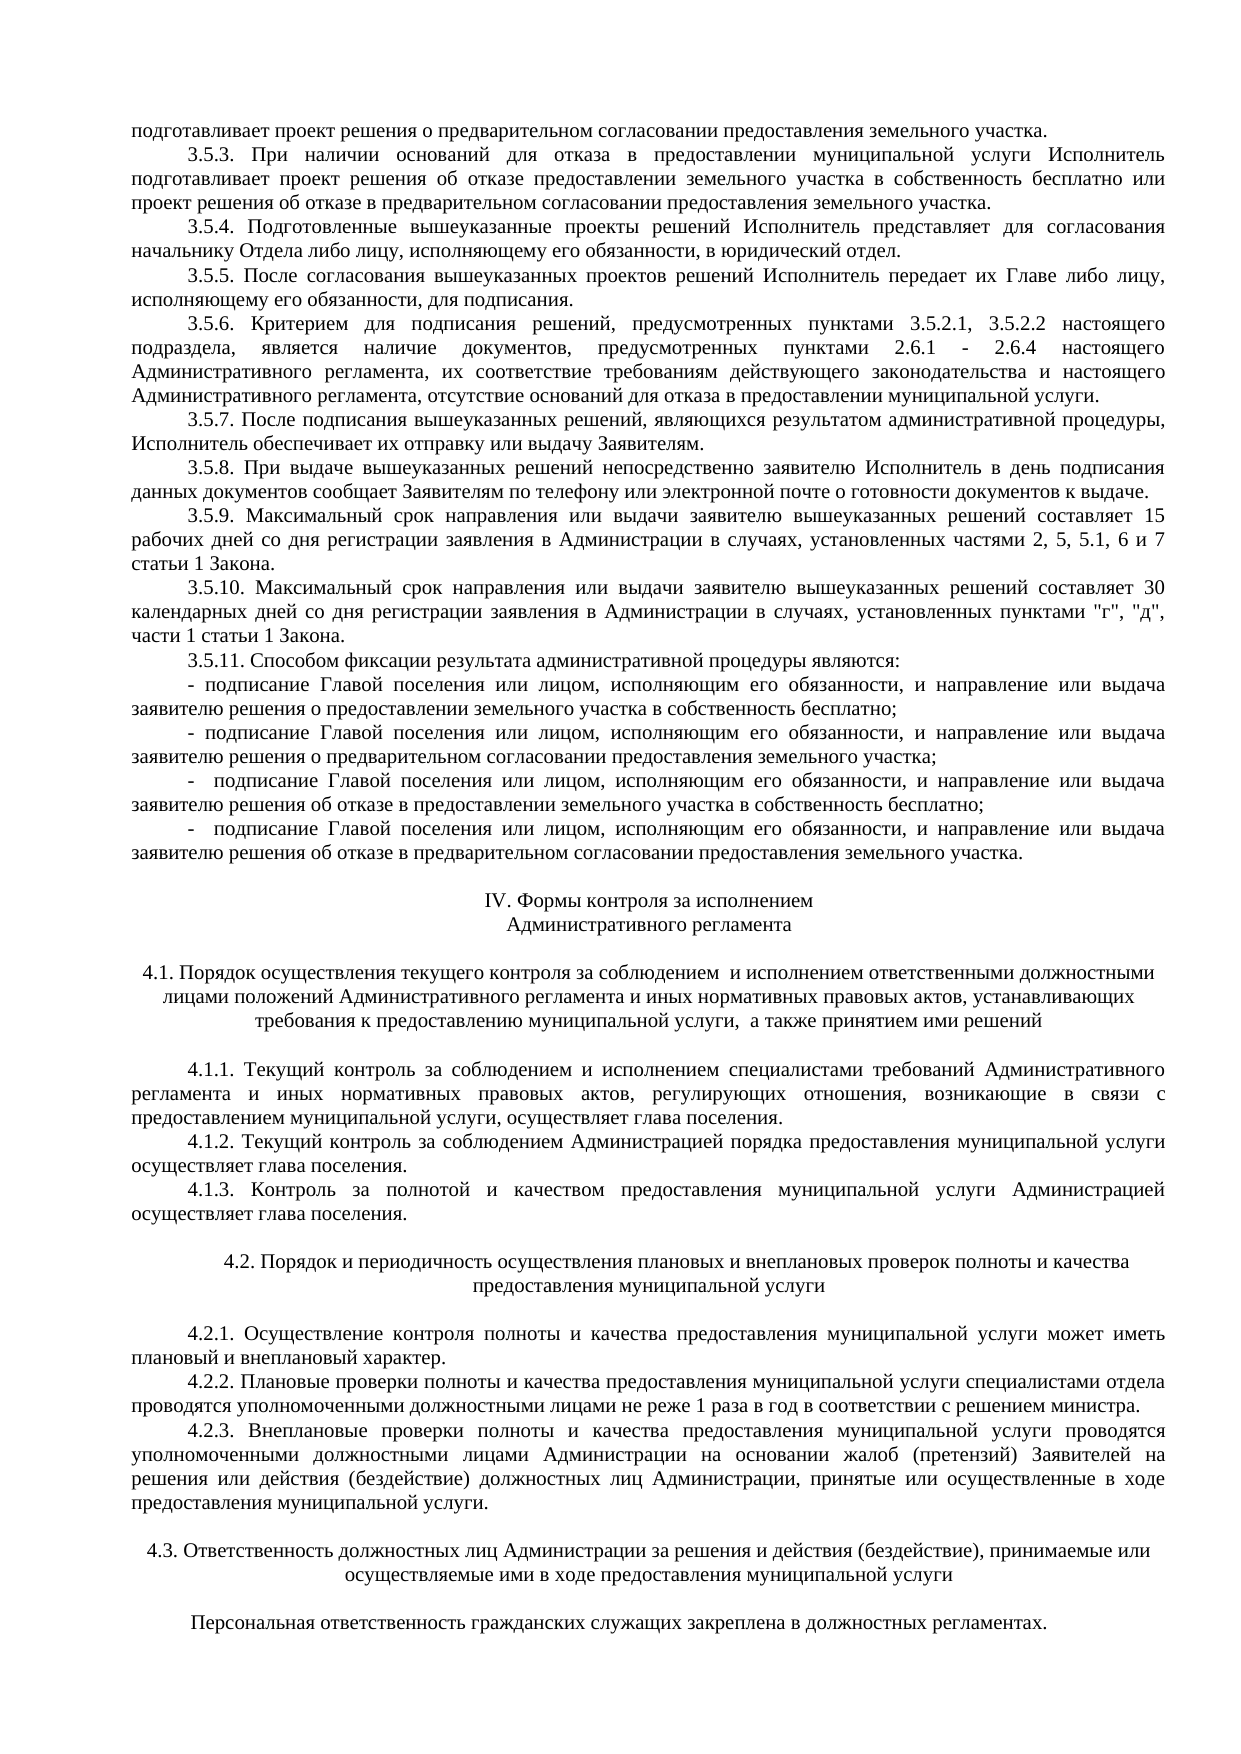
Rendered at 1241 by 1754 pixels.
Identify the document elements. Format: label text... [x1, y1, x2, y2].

text 3.5.9. Максимальный срок направления или выдачи заявителю вышеуказанных решений составляет 15 рабочих дней со дня регистрации заявления в Администрации в случаях, установленных частями 2, 5, 5.1, 6 и 7 статьи 1 Закона. [131, 503, 1166, 575]
text 3.5.3. При наличии оснований для отказа в предоставлении муниципальной услуги Исполнитель подготавливает проект решения об отказе предоставлении земельного участка в собственность бесплатно или проект решения об отказе в предварительном согласовании предоставления земельного участка. [131, 142, 1166, 214]
text 3.5.4. Подготовленные вышеуказанные проекты решений Исполнитель представляет для согласования начальнику Отдела либо лицу, исполняющему его обязанности, в юридический отдел. [131, 214, 1166, 262]
text 4.1.3. Контроль за полнотой и качеством предоставления муниципальной услуги Администрацией осуществляет глава поселения. [131, 1177, 1166, 1225]
text 3.5.10. Максимальный срок направления или выдачи заявителю вышеуказанных решений составляет 30 календарных дней со дня регистрации заявления в Администрации в случаях, установленных пунктами "г", "д", части 1 статьи 1 Закона. [131, 575, 1166, 647]
text 4.2.3. Внеплановые проверки полноты и качества предоставления муниципальной услуги проводятся уполномоченными должностными лицами Администрации на основании жалоб (претензий) Заявителей на решения или действия (бездействие) должностных лиц Администрации, принятые или осуществленные в ходе предоставления муниципальной услуги. [131, 1417, 1166, 1514]
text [131, 118, 1166, 142]
text 4.2.1. Осуществление контроля полноты и качества предоставления муниципальной услуги может иметь плановый и внеплановый характер. [131, 1321, 1166, 1369]
text 4.1.1. Текущий контроль за соблюдением и исполнением специалистами требований Административного регламента и иных нормативных правовых актов, регулирующих отношения, возникающие в связи с предоставлением муниципальной услуги, осуществляет глава поселения. [131, 1057, 1166, 1129]
text Административного регламента [131, 912, 1166, 936]
text 4.1. Порядок осуществления текущего контроля за соблюдением и исполнением ответственными должностными лицами положений Административного регламента и иных нормативных правовых актов, устанавливающих требования к предоставлению муниципальной услуги, а также принятием ими решений [131, 960, 1166, 1032]
text 3.5.11. Способом фиксации результата административной процедуры являются: [131, 647, 1166, 672]
text 4.2. Порядок и периодичность осуществления плановых и внеплановых проверок полноты и качества предоставления муниципальной услуги [131, 1249, 1166, 1297]
text - подписание Главой поселения или лицом, исполняющим его обязанности, и направление или выдача заявителю решения об отказе в предоставлении земельного участка в собственность бесплатно; [131, 768, 1166, 816]
text 3.5.7. После подписания вышеуказанных решений, являющихся результатом административной процедуры, Исполнитель обеспечивает их отправку или выдачу Заявителям. [131, 407, 1166, 455]
text 3.5.5. После согласования вышеуказанных проектов решений Исполнитель передает их Главе либо лицу, исполняющему его обязанности, для подписания. [131, 262, 1166, 311]
text 3.5.8. При выдаче вышеуказанных решений непосредственно заявителю Исполнитель в день подписания данных документов сообщает Заявителям по телефону или электронной почте о готовности документов к выдаче. [131, 455, 1166, 503]
text 3.5.6. Критерием для подписания решений, предусмотренных пунктами 3.5.2.1, 3.5.2.2 настоящего подраздела, является наличие документов, предусмотренных пунктами 2.6.1 - 2.6.4 настоящего Административного регламента, их соответствие требованиям действующего законодательства и настоящего Административного регламента, отсутствие оснований для отказа в предоставлении муниципальной услуги. [131, 311, 1166, 407]
text IV. Формы контроля за исполнением [131, 888, 1166, 912]
text - подписание Главой поселения или лицом, исполняющим его обязанности, и направление или выдача заявителю решения о предоставлении земельного участка в собственность бесплатно; [131, 672, 1166, 720]
text - подписание Главой поселения или лицом, исполняющим его обязанности, и направление или выдача заявителю решения об отказе в предварительном согласовании предоставления земельного участка. [131, 816, 1166, 864]
text 4.2.2. Плановые проверки полноты и качества предоставления муниципальной услуги специалистами отдела проводятся уполномоченными должностными лицами не реже 1 раза в год в соответствии с решением министра. [131, 1369, 1166, 1417]
text Персональная ответственность гражданских служащих закреплена в должностных регламентах. [131, 1610, 1166, 1634]
text 4.1.2. Текущий контроль за соблюдением Администрацией порядка предоставления муниципальной услуги осуществляет глава поселения. [131, 1129, 1166, 1177]
text - подписание Главой поселения или лицом, исполняющим его обязанности, и направление или выдача заявителю решения о предварительном согласовании предоставления земельного участка; [131, 720, 1166, 768]
text 4.3. Ответственность должностных лиц Администрации за решения и действия (бездействие), принимаемые или осуществляемые ими в ходе предоставления муниципальной услуги [131, 1538, 1166, 1586]
